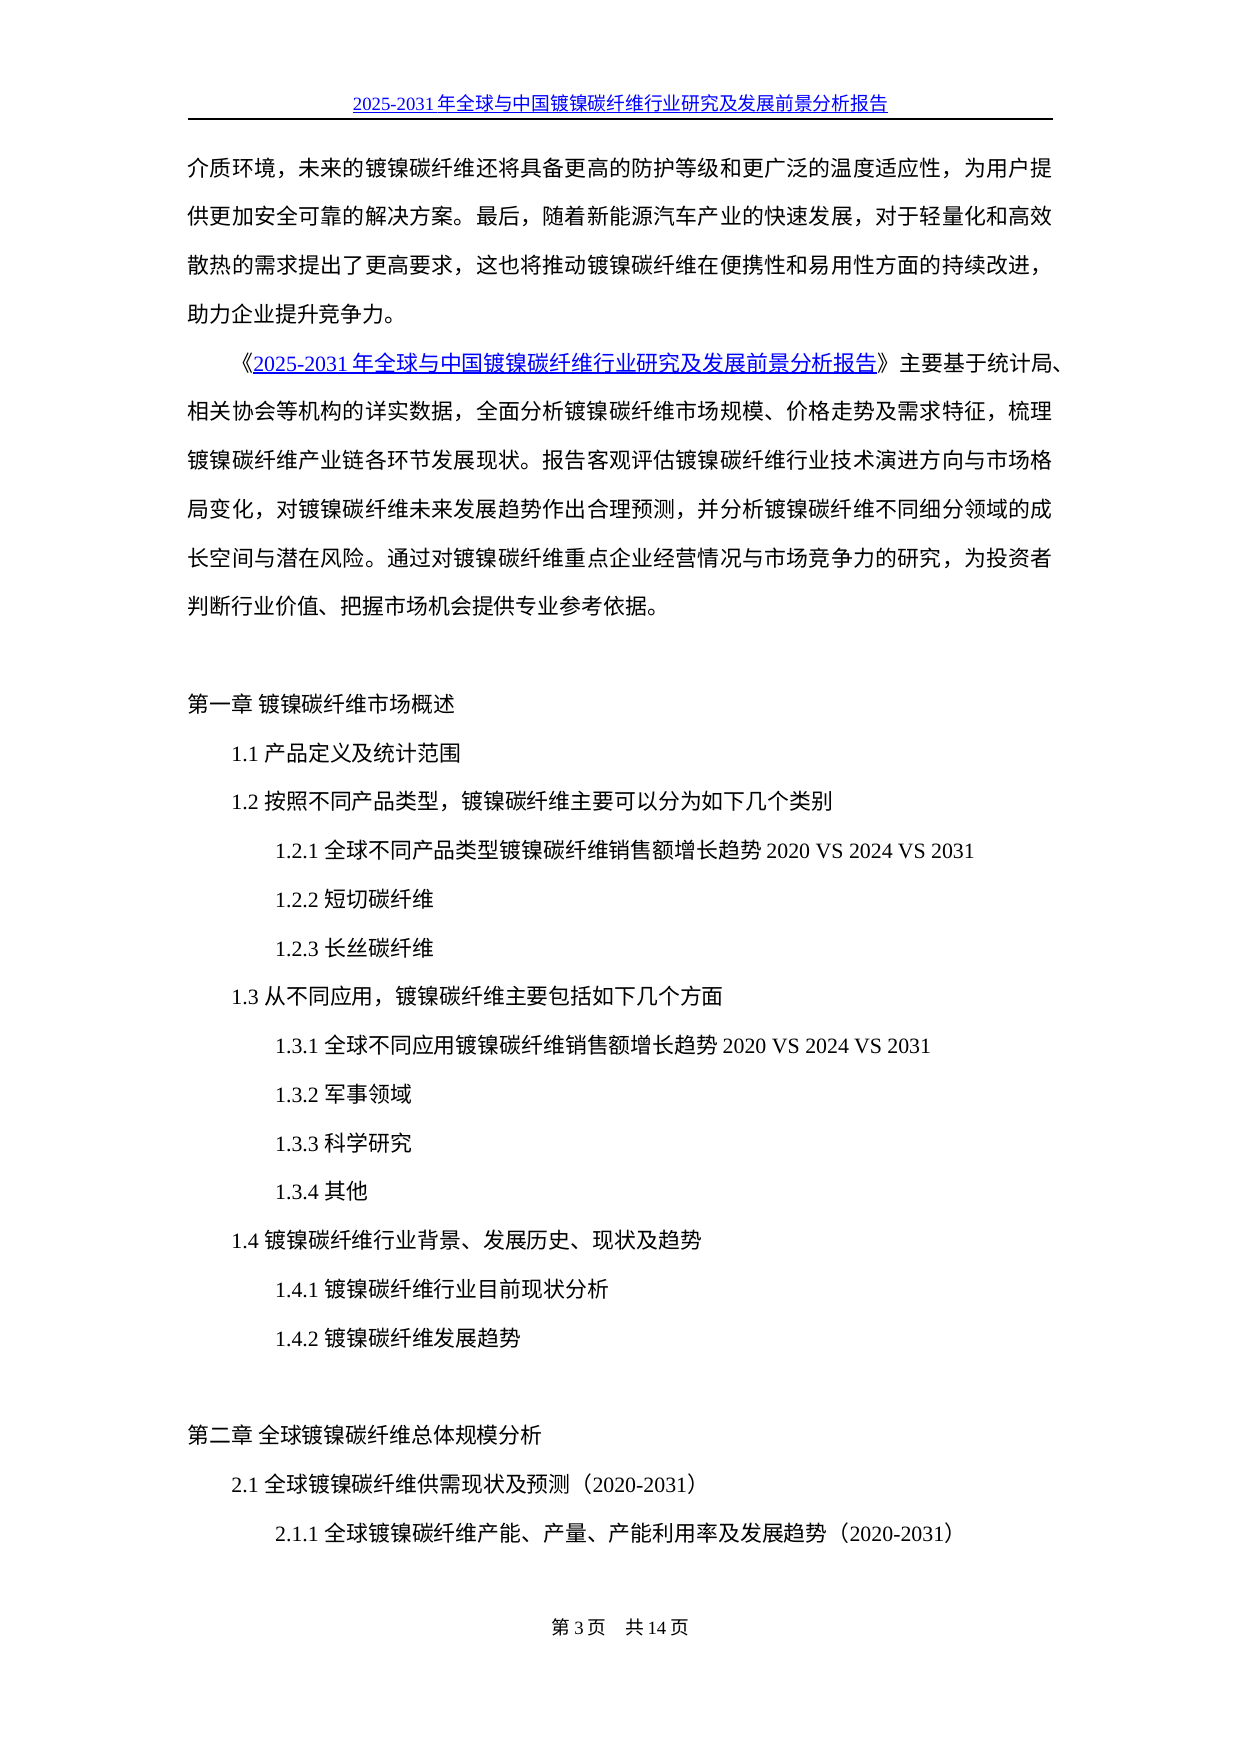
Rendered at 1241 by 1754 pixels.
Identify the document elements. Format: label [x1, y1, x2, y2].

text [187, 150, 1053, 1548]
